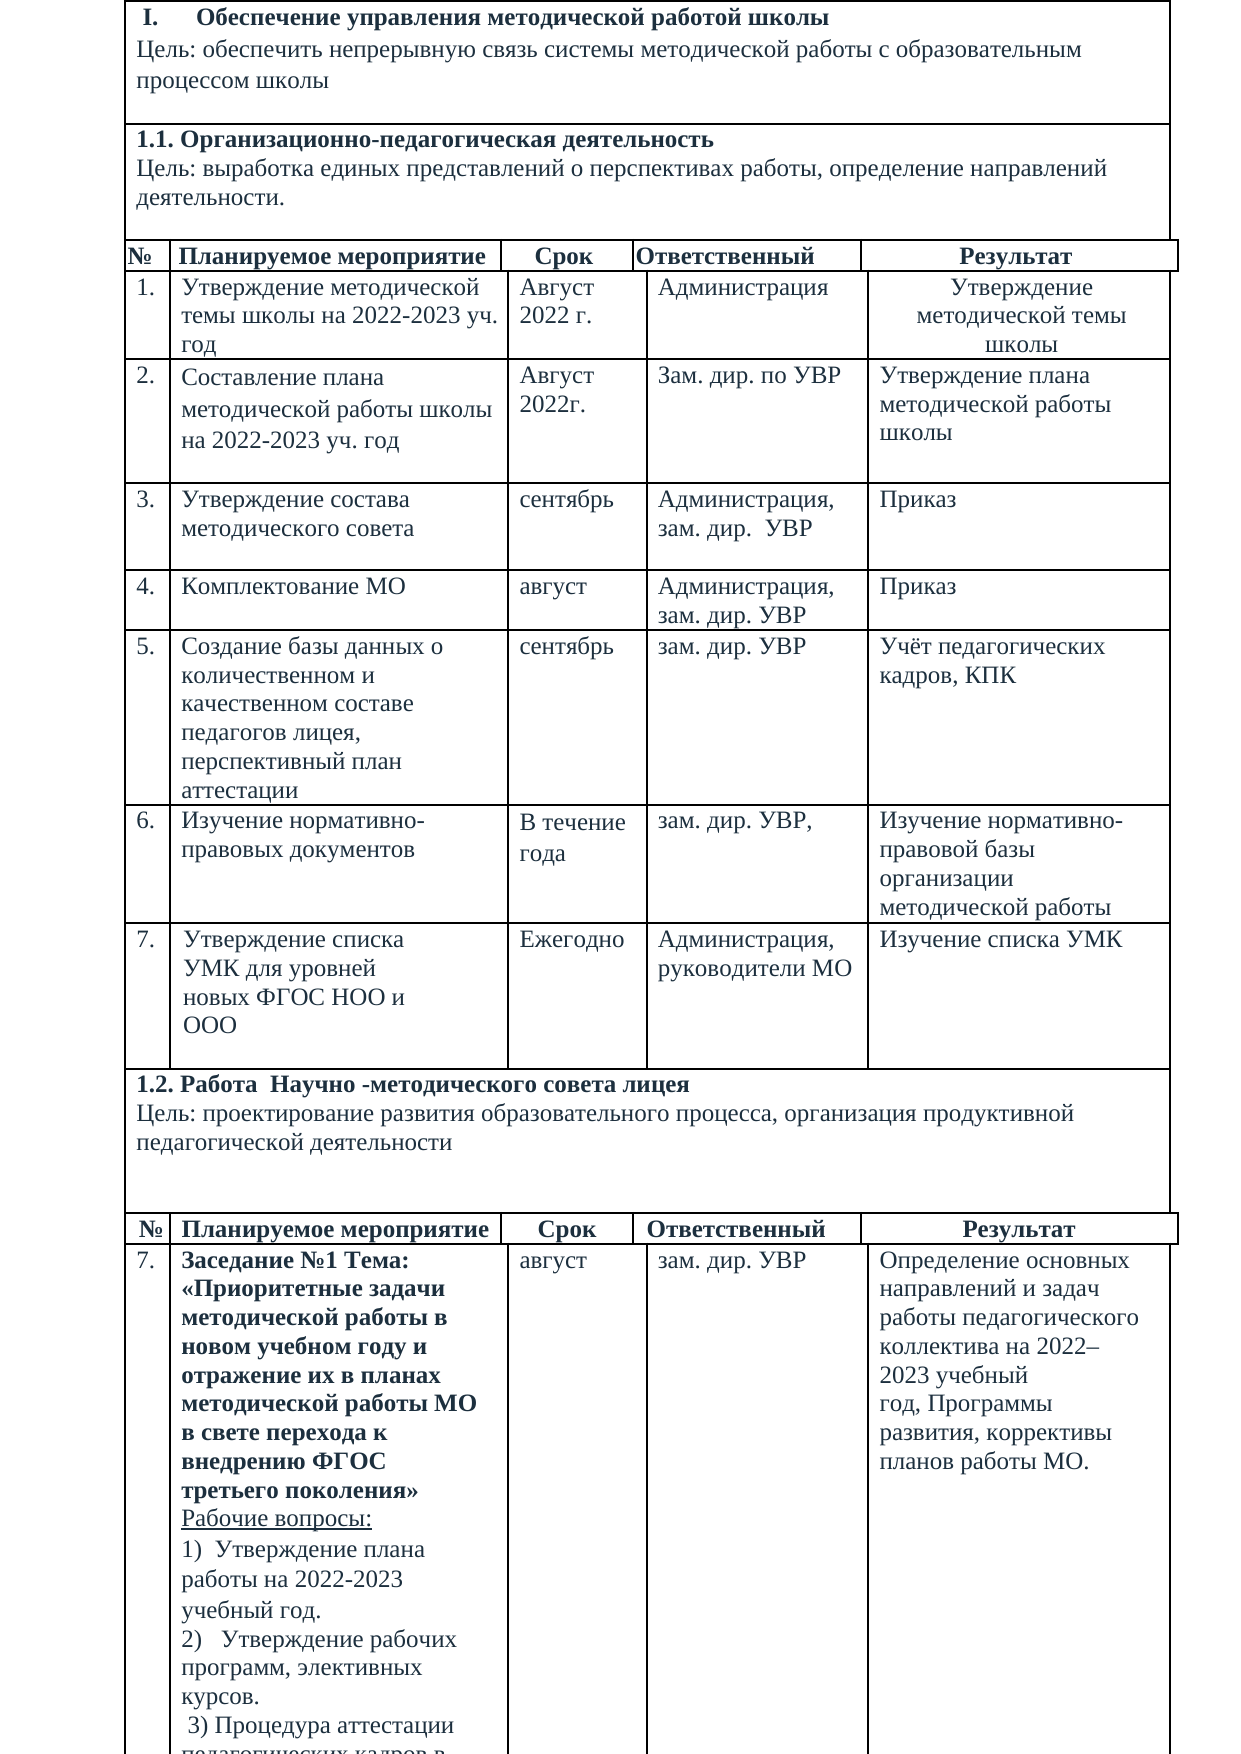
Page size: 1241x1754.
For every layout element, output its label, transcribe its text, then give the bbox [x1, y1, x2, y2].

table_cell [1171, 569, 1178, 629]
table_cell В течение года [509, 806, 646, 922]
table_cell Планируемое мероприятие [171, 241, 500, 269]
table_cell Администрация, руководители МО [648, 924, 867, 1067]
table_cell Изучение списка УМК [869, 924, 1169, 1067]
table_cell август [509, 1245, 646, 1754]
table_cell сентябрь [509, 631, 646, 803]
table_cell Изучение нормативно-правовых документов [171, 806, 507, 922]
table_cell Ответственный [634, 241, 860, 269]
table_cell 7. [126, 924, 169, 1067]
table_cell 3. [126, 484, 169, 569]
table_cell Август 2022 г. [509, 272, 646, 358]
table_cell [1171, 123, 1178, 239]
table_cell 2. [126, 360, 169, 482]
table_cell Срок [502, 1214, 632, 1243]
table_cell Утверждение состава методического совета [171, 484, 507, 569]
table_cell 1.1. Организационно-педагогическая деятельность Цель: выработка единых представлений о перспективах работы, определение направлений деятельности. [126, 125, 1169, 239]
table_cell Ежегодно [509, 924, 646, 1067]
table_cell Изучение нормативно-правовой базы организации методической работы [869, 806, 1169, 922]
table_cell Составление плана методической работы школы на 2022-2023 уч. год [171, 360, 507, 482]
table_cell Утверждение методической темы школы [869, 272, 1169, 358]
table_cell 4. [126, 571, 169, 629]
table_cell [1171, 629, 1178, 803]
table_cell Приказ [869, 571, 1169, 629]
table_cell Учёт педагогических кадров, КПК [869, 631, 1169, 803]
table_cell август [509, 571, 646, 629]
table_cell Утверждение плана методической работы школы [869, 360, 1169, 482]
table_cell [1171, 358, 1178, 482]
table_cell 1.2. Работа Научно -методического совета лицея Цель: проектирование развития образовательного процесса, организация продуктивной педагогической деятельности [126, 1070, 1169, 1212]
table_cell [1171, 922, 1178, 1067]
table_cell Срок [502, 241, 632, 269]
table_cell Зам. дир. по УВР [648, 360, 867, 482]
table_cell 6. [126, 806, 169, 922]
table_header I. Обеспечение управления методической работой школы Цель: обеспечить непрерывную связь системы методической работы с образовательным процессом школы [126, 2, 1169, 122]
table_cell [1171, 1068, 1178, 1212]
table_cell [1171, 482, 1178, 569]
table_cell 7. [126, 1245, 169, 1754]
table_cell № [126, 1214, 169, 1243]
table_cell Приказ [869, 484, 1169, 569]
table_cell зам. дир. УВР, [648, 806, 867, 922]
table_cell Ответственный [634, 1214, 860, 1243]
table_cell Август 2022г. [509, 360, 646, 482]
table_cell Заседание №1 Тема: «Приоритетные задачи методической работы в новом учебном году и отражение их в планах методической работы МО в свете перехода к внедрению ФГОС третьего поколения» Рабочие вопросы: 1) Утверждение плана работы на 2022-2023 учебный год. 2) Утверждение рабочих программ, элективных курсов. 3) Процедура аттестации педагогических кадров в 2022-2023 учебном году 4) Планирование системы открытых уроков в рамках каждого МО [171, 1245, 507, 1754]
table_cell № [126, 241, 169, 269]
table_cell зам. дир. УВР [648, 631, 867, 803]
table_cell [1171, 804, 1178, 922]
table_cell Определение основных направлений и задач работы педагогического коллектива на 2022– 2023 учебный год, Программы развития, коррективы планов работы МО. [869, 1245, 1169, 1754]
table_cell Создание базы данных о количественном и качественном составе педагогов лицея, перспективный план аттестации [171, 631, 507, 803]
table_cell 5. [126, 631, 169, 803]
table_cell Результат [862, 1214, 1177, 1243]
table_cell зам. дир. УВР [648, 1245, 867, 1754]
table_cell Комплектование МО [171, 571, 507, 629]
table_cell Администрация, зам. дир. УВР [648, 571, 867, 629]
table_cell 1. [126, 272, 169, 358]
table_cell Администрация, зам. дир. УВР [648, 484, 867, 569]
table_cell Администрация [648, 272, 867, 358]
table_cell Результат [862, 241, 1177, 269]
table_cell Планируемое мероприятие [171, 1214, 500, 1243]
table_cell [1171, 272, 1178, 358]
table_header [1171, 0, 1178, 122]
table_cell Утверждение методической темы школы на 2022-2023 уч. год [171, 272, 507, 358]
table_cell Утверждение списка УМК для уровней новых ФГОС НОО и ООО [171, 924, 507, 1067]
table_cell [1171, 1245, 1178, 1754]
table_cell сентябрь [509, 484, 646, 569]
